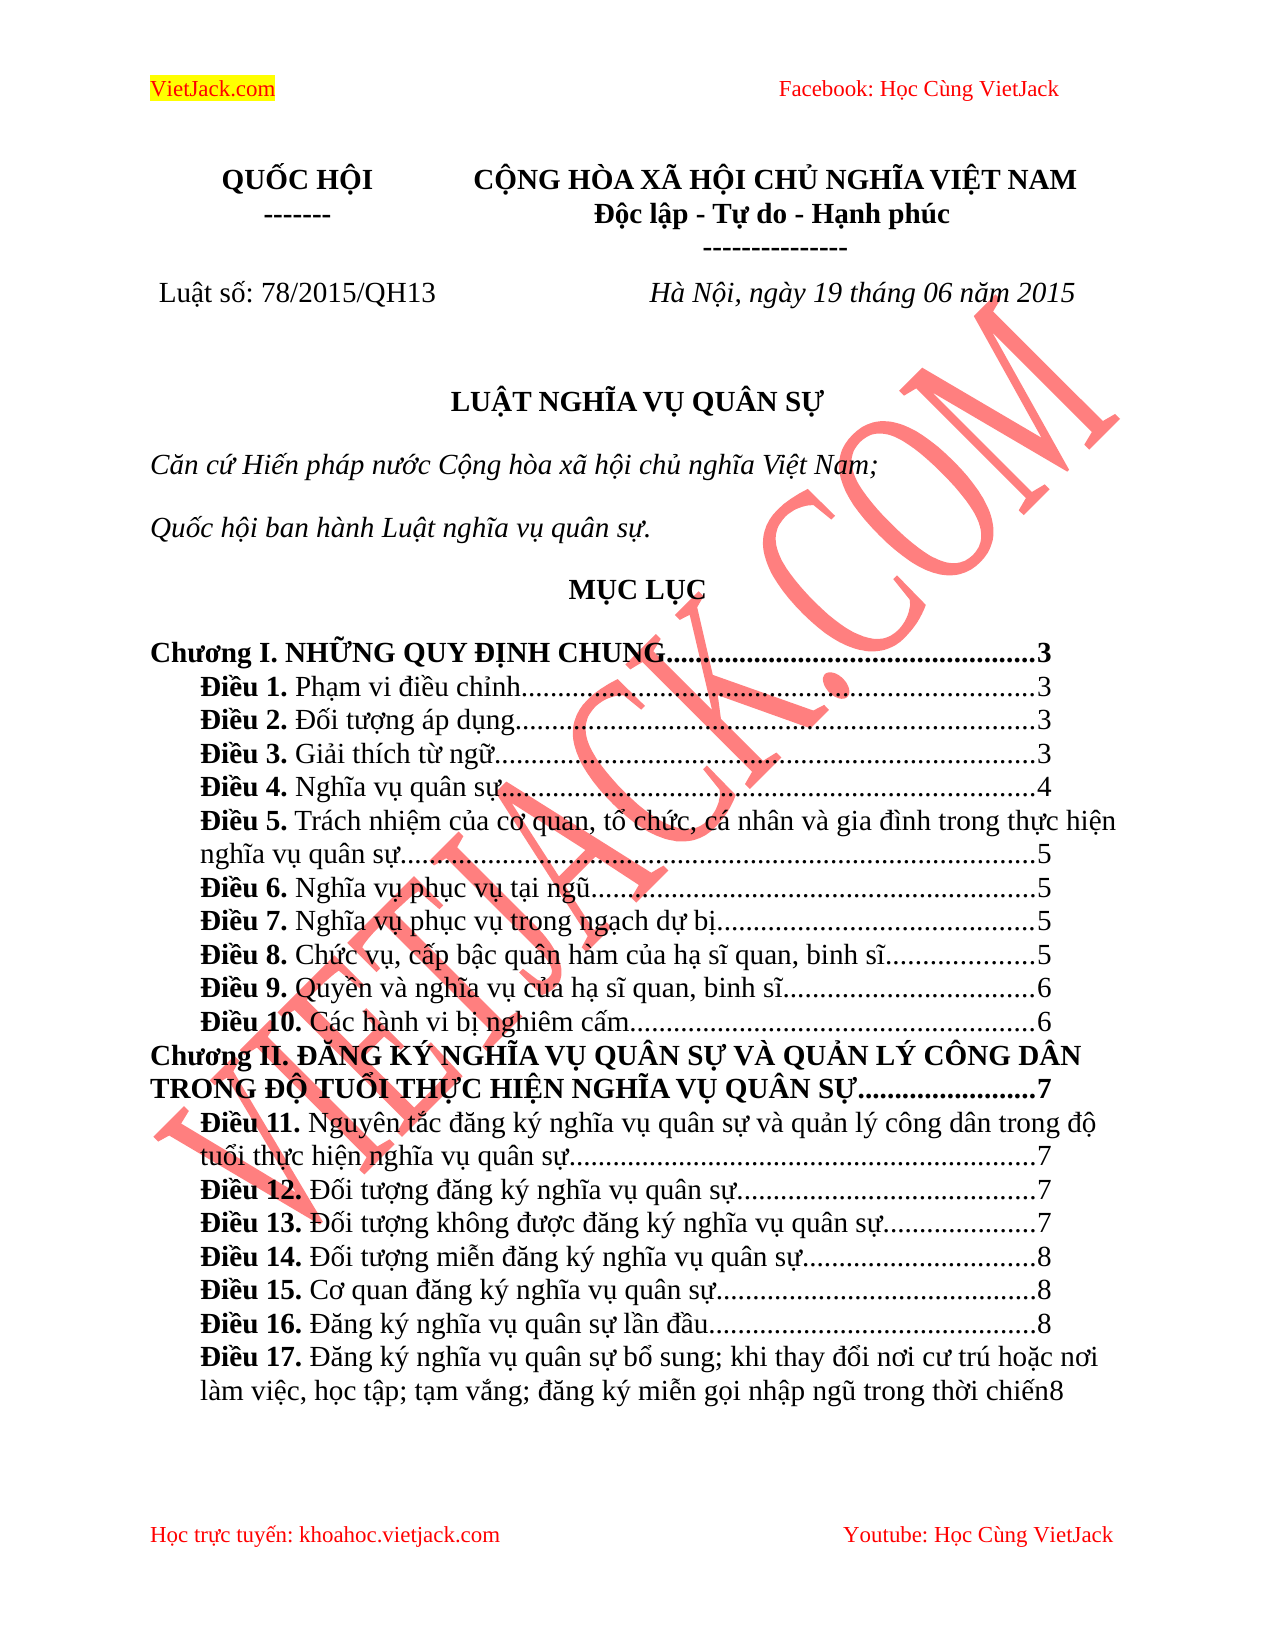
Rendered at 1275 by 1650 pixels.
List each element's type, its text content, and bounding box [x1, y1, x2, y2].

text Điều 8. Chức vụ, cấp bậc quân hàm của hạ sĩ quan, binh sĩ 5 [200, 937, 1125, 971]
text Điều 10. Các hành vi bị nghiêm cấm 6 [200, 1004, 1125, 1038]
table_cell Luật số: 78/2015/QH13 [133, 263, 461, 309]
text Quốc hội ban hành Luật nghĩa vụ quân sự. [150, 510, 1125, 543]
text Điều 13. Đối tượng không được đăng ký nghĩa vụ quân sự 7 [200, 1205, 1125, 1239]
text Điều 16. Đăng ký nghĩa vụ quân sự lần đầu 8 [200, 1306, 1125, 1339]
text Điều 9. Quyền và nghĩa vụ của hạ sĩ quan, binh sĩ 6 [200, 971, 1125, 1004]
table_header QUỐC HỘI ------- [133, 150, 461, 263]
text Điều 2. Đối tượng áp dụng 3 [200, 702, 354, 736]
text Căn cứ Hiến pháp nước Cộng hòa xã hội chủ nghĩa Việt Nam; [150, 447, 1125, 481]
text Điều 2. Đối tượng áp dụng 3 [385, 702, 1125, 736]
text MỤC LỤC [150, 572, 1125, 606]
text Điều 7. Nghĩa vụ phục vụ trong ngạch dự bị 5 [200, 903, 1125, 937]
text Điều 15. Cơ quan đăng ký nghĩa vụ quân sự 8 [200, 1272, 1125, 1306]
text Chương I. NHỮNG QUY ĐỊNH CHUNG 3 [150, 635, 1125, 669]
text Chương II. ĐĂNG KÝ NGHĨA VỤ QUÂN SỰ VÀ QUẢN LÝ CÔNG DÂN TRONG ĐỘ TUỔI THỰC HIỆN NGHĨA VỤ QUÂN SỰ 7 [150, 1038, 1125, 1105]
text LUẬT NGHĨA VỤ QUÂN SỰ [150, 384, 1125, 418]
text Điều 11. Nguyên tắc đăng ký nghĩa vụ quân sự và quản lý công dân trong độ tuổi thực hiện nghĩa vụ quân sự 7 [200, 1105, 1125, 1172]
text Điều 4. Nghĩa vụ quân sự 4 [200, 769, 1125, 803]
text Điều 17. Đăng ký nghĩa vụ quân sự bổ sung; khi thay đổi nơi cư trú hoặc nơi làm việc, học tập; tạm vắng; đăng ký miễn gọi nhập ngũ trong thời chiến 8 [200, 1339, 1125, 1407]
text Điều 5. Trách nhiệm của cơ quan, tổ chức, cá nhân và gia đình trong thực hiện nghĩa vụ quân sự 5 [200, 803, 1125, 870]
text Điều 14. Đối tượng miễn đăng ký nghĩa vụ quân sự 8 [200, 1239, 1125, 1272]
table_cell Hà Nội, ngày 19 tháng 06 năm 2015 [461, 263, 1089, 309]
table_header CỘNG HÒA XÃ HỘI CHỦ NGHĨA VIỆT NAM Độc lập - Tự do - Hạnh phúc --------------- [461, 150, 1089, 263]
text Điều 12. Đối tượng đăng ký nghĩa vụ quân sự 7 [200, 1172, 1125, 1205]
text Điều 6. Nghĩa vụ phục vụ tại ngũ 5 [200, 870, 1125, 903]
text Điều 1. Phạm vi điều chỉnh 3 [200, 669, 1125, 702]
text Điều 3. Giải thích từ ngữ 3 [200, 736, 1125, 769]
